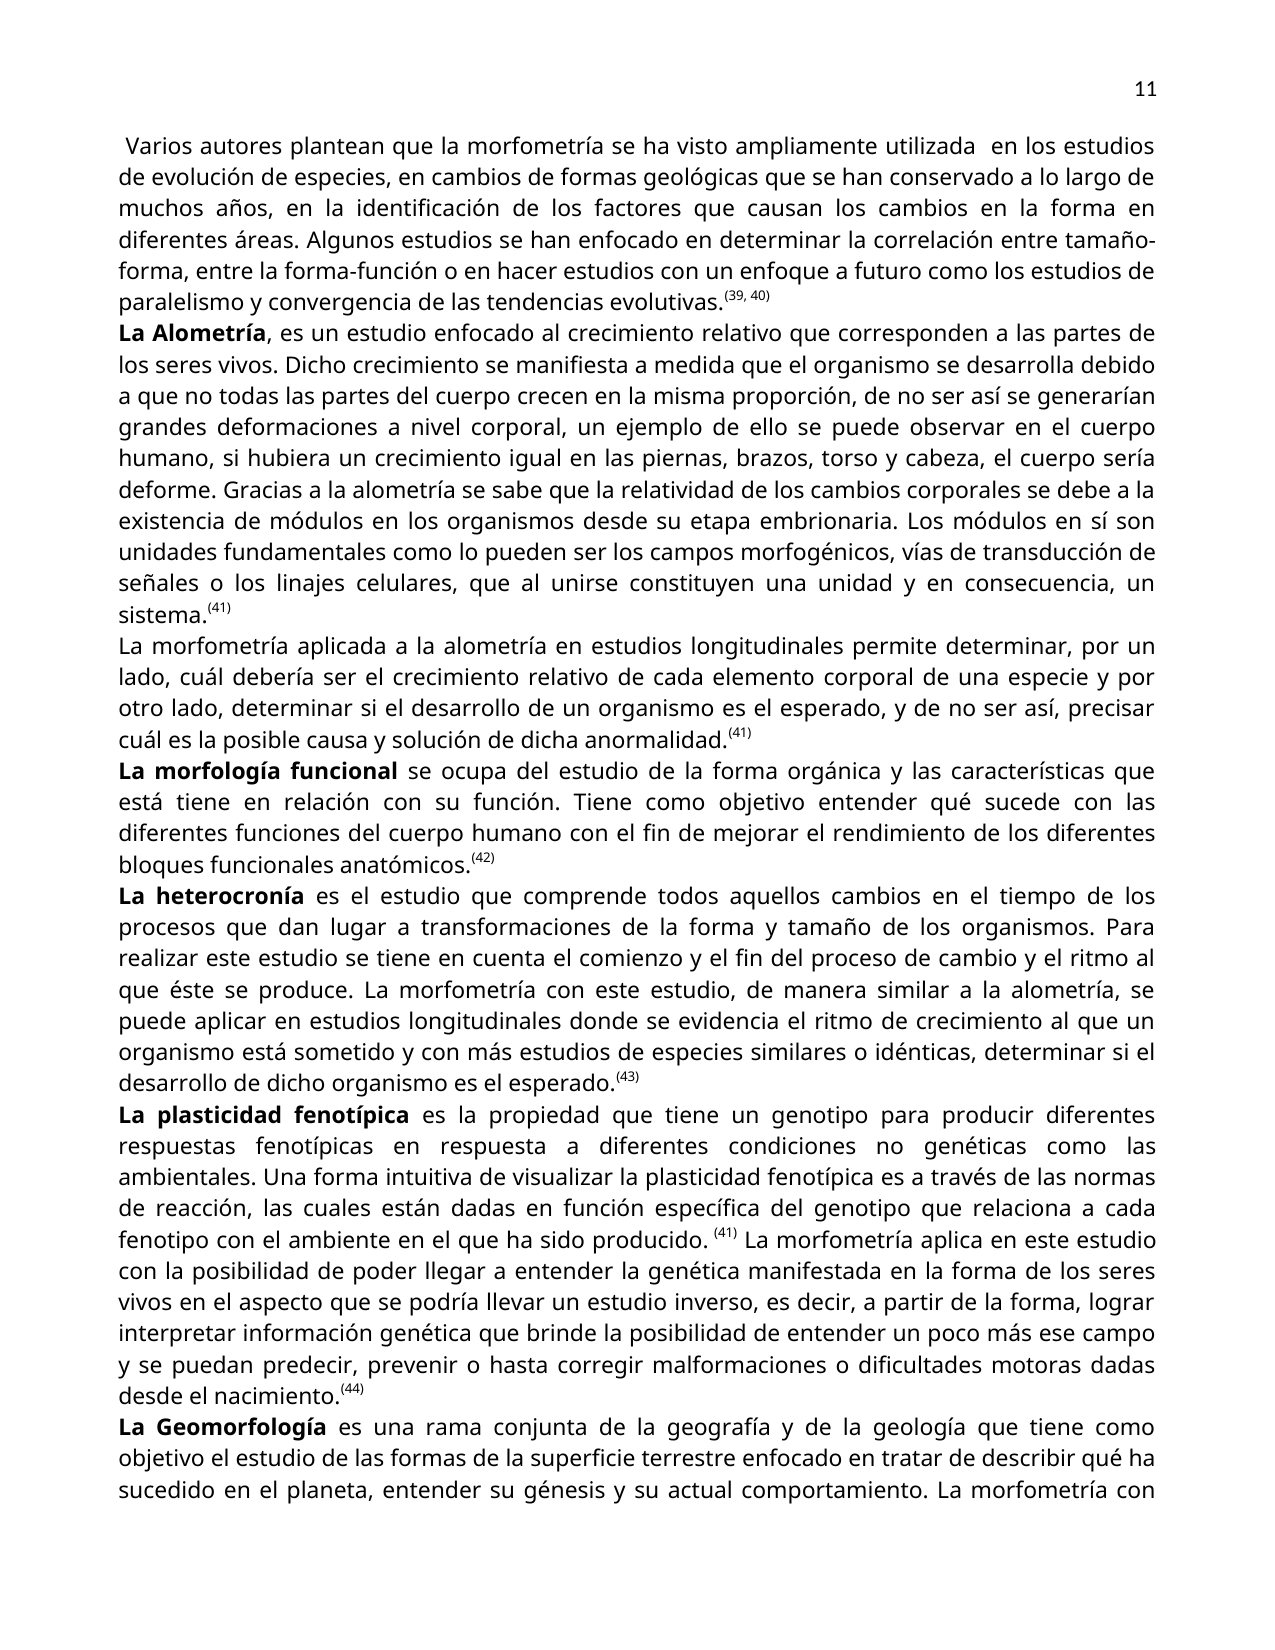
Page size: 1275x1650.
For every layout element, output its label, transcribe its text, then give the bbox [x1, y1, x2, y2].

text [118, 1411, 1157, 1505]
text La morfología funcional se ocupa del estudio de la forma orgánica y las características que está tiene en relación con su función. Tiene como objetivo entender qué sucede con las diferentes funciones del cuerpo humano con el fin de mejorar el rendimiento de los diferentes bloques funcionales anatómicos.(42) [118, 755, 1157, 880]
text La Alometría, es un estudio enfocado al crecimiento relativo que corresponden a las partes de los seres vivos. Dicho crecimiento se manifiesta a medida que el organismo se desarrolla debido a que no todas las partes del cuerpo crecen en la misma proporción, de no ser así se generarían grandes deformaciones a nivel corporal, un ejemplo de ello se puede observar en el cuerpo humano, si hubiera un crecimiento igual en las piernas, brazos, torso y cabeza, el cuerpo sería deforme. Gracias a la alometría se sabe que la relatividad de los cambios corporales se debe a la existencia de módulos en los organismos desde su etapa embrionaria. Los módulos en sí son unidades fundamentales como lo pueden ser los campos morfogénicos, vías de transducción de señales o los linajes celulares, que al unirse constituyen una unidad y en consecuencia, un sistema.(41) [118, 317, 1157, 630]
text La plasticidad fenotípica es la propiedad que tiene un genotipo para producir diferentes respuestas fenotípicas en respuesta a diferentes condiciones no genéticas como las ambientales. Una forma intuitiva de visualizar la plasticidad fenotípica es a través de las normas de reacción, las cuales están dadas en función específica del genotipo que relaciona a cada fenotipo con el ambiente en el que ha sido producido. (41) La morfometría aplica en este estudio con la posibilidad de poder llegar a entender la genética manifestada en la forma de los seres vivos en el aspecto que se podría llevar un estudio inverso, es decir, a partir de la forma, lograr interpretar información genética que brinde la posibilidad de entender un poco más ese campo y se puedan predecir, prevenir o hasta corregir malformaciones o dificultades motoras dadas desde el nacimiento.(44) [118, 1099, 1157, 1411]
text Varios autores plantean que la morfometría se ha visto ampliamente utilizada en los estudios de evolución de especies, en cambios de formas geológicas que se han conservado a lo largo de muchos años, en la identificación de los factores que causan los cambios en la forma en diferentes áreas. Algunos estudios se han enfocado en determinar la correlación entre tamaño-forma, entre la forma-función o en hacer estudios con un enfoque a futuro como los estudios de paralelismo y convergencia de las tendencias evolutivas.(39, 40) [118, 130, 1157, 317]
text La heterocronía es el estudio que comprende todos aquellos cambios en el tiempo de los procesos que dan lugar a transformaciones de la forma y tamaño de los organismos. Para realizar este estudio se tiene en cuenta el comienzo y el fin del proceso de cambio y el ritmo al que éste se produce. La morfometría con este estudio, de manera similar a la alometría, se puede aplicar en estudios longitudinales donde se evidencia el ritmo de crecimiento al que un organismo está sometido y con más estudios de especies similares o idénticas, determinar si el desarrollo de dicho organismo es el esperado.(43) [118, 880, 1157, 1099]
text La morfometría aplicada a la alometría en estudios longitudinales permite determinar, por un lado, cuál debería ser el crecimiento relativo de cada elemento corporal de una especie y por otro lado, determinar si el desarrollo de un organismo es el esperado, y de no ser así, precisar cuál es la posible causa y solución de dicha anormalidad.(41) [118, 630, 1157, 755]
